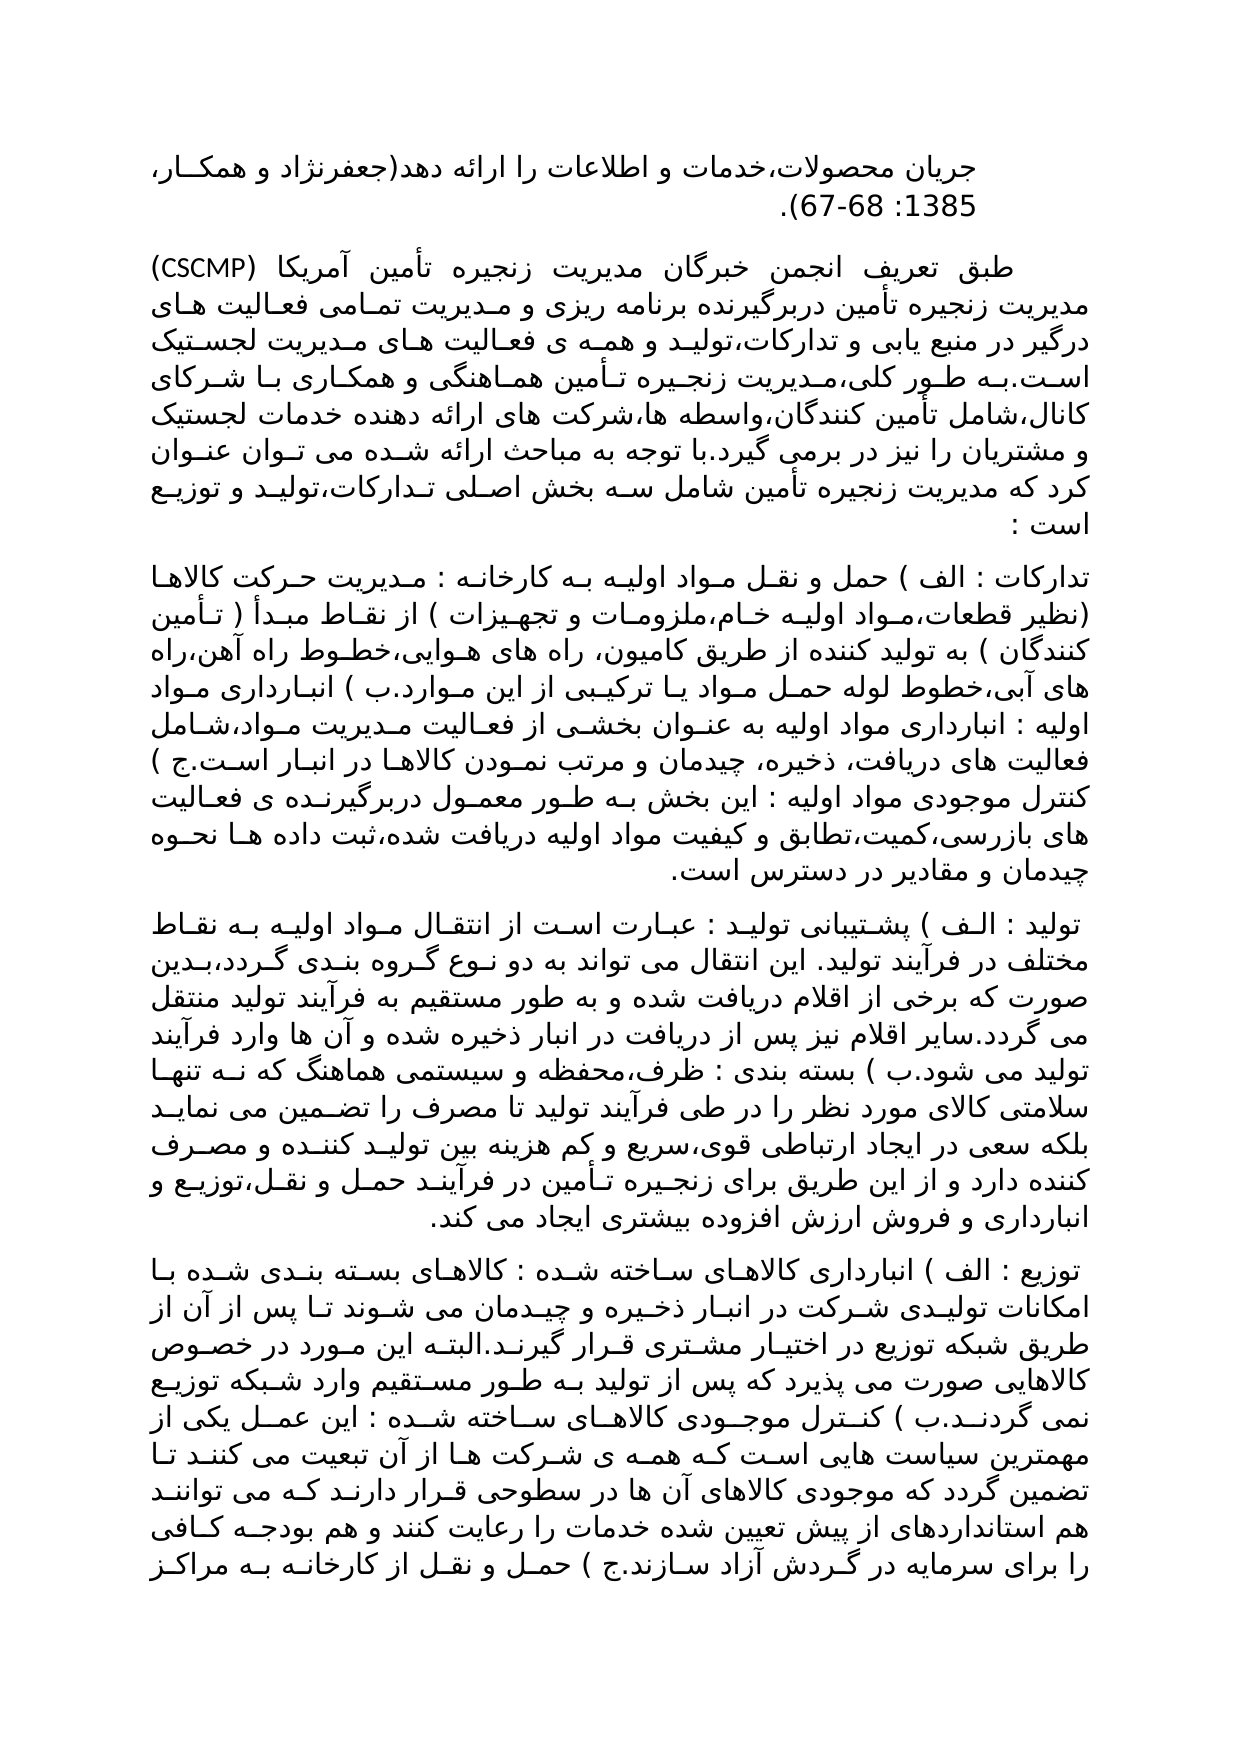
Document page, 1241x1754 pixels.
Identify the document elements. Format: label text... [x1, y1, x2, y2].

text طبق تعریف انجمن خبرگان مدیریت زنجیره تأمین آمریکا (CSCMP) مدیریت زنجیره تأمین دربرگیرنده برنامه ریزی و مدیریت تمامی فعالیت های درگیر در منبع یابی و تدارکات،تولید و همه ی فعالیت های مدیریت لجستیک است.به طور کلی،مدیریت زنجیره تأمین هماهنگی و همکاری با شرکای کانال،شامل تأمین کنندگان،واسطه ها،شرکت های ارائه دهنده خدمات لجستیک و مشتریان را نیز در برمی گیرد.با توجه به مباحث ارائه شده می توان عنوان کرد که مدیریت زنجیره تأمین شامل سه بخش اصلی تدارکات،تولید و توزیع است : [150, 249, 1090, 541]
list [150, 150, 1015, 223]
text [150, 1254, 1090, 1581]
text تدارکات : الف ) حمل و نقل مواد اولیه به کارخانه : مدیریت حرکت کالاها (نظیر قطعات،مواد اولیه خام،ملزومات و تجهیزات ) از نقاط مبدأ ( تأمین کنندگان ) به تولید کننده از طریق کامیون، راه های هوایی،خطوط راه آهن،راه های آبی،خطوط لوله حمل مواد یا ترکیبی از این موارد.ب ) انبارداری مواد اولیه : انبارداری مواد اولیه به عنوان بخشی از فعالیت مدیریت مواد،شامل فعالیت های دریافت، ذخیره، چیدمان و مرتب نمودن کالاها در انبار است.ج ) کنترل موجودی مواد اولیه : این بخش به طور معمول دربرگیرنده ی فعالیت های بازرسی،کمیت،تطابق و کیفیت مواد اولیه دریافت شده،ثبت داده ها نحوه چیدمان و مقادیر در دسترس است. [150, 560, 1090, 888]
text تولید : الف ) پشتیبانی تولید : عبارت است از انتقال مواد اولیه به نقاط مختلف در فرآیند تولید. این انتقال می تواند به دو نوع گروه بندی گردد،بدین صورت که برخی از اقلام دریافت شده و به طور مستقیم به فرآیند تولید منتقل می گردد.سایر اقلام نیز پس از دریافت در انبار ذخیره شده و آن ها وارد فرآیند تولید می شود.ب ) بسته بندی : ظرف،محفظه و سیستمی هماهنگ که نه تنها سلامتی کالای مورد نظر را در طی فرآیند تولید تا مصرف را تضمین می نماید بلکه سعی در ایجاد ارتباطی قوی،سریع و کم هزینه بین تولید کننده و مصرف کننده دارد و از این طریق برای زنجیره تأمین در فرآیند حمل و نقل،توزیع و انبارداری و فروش ارزش افزوده بیشتری ایجاد می کند. [150, 907, 1090, 1234]
